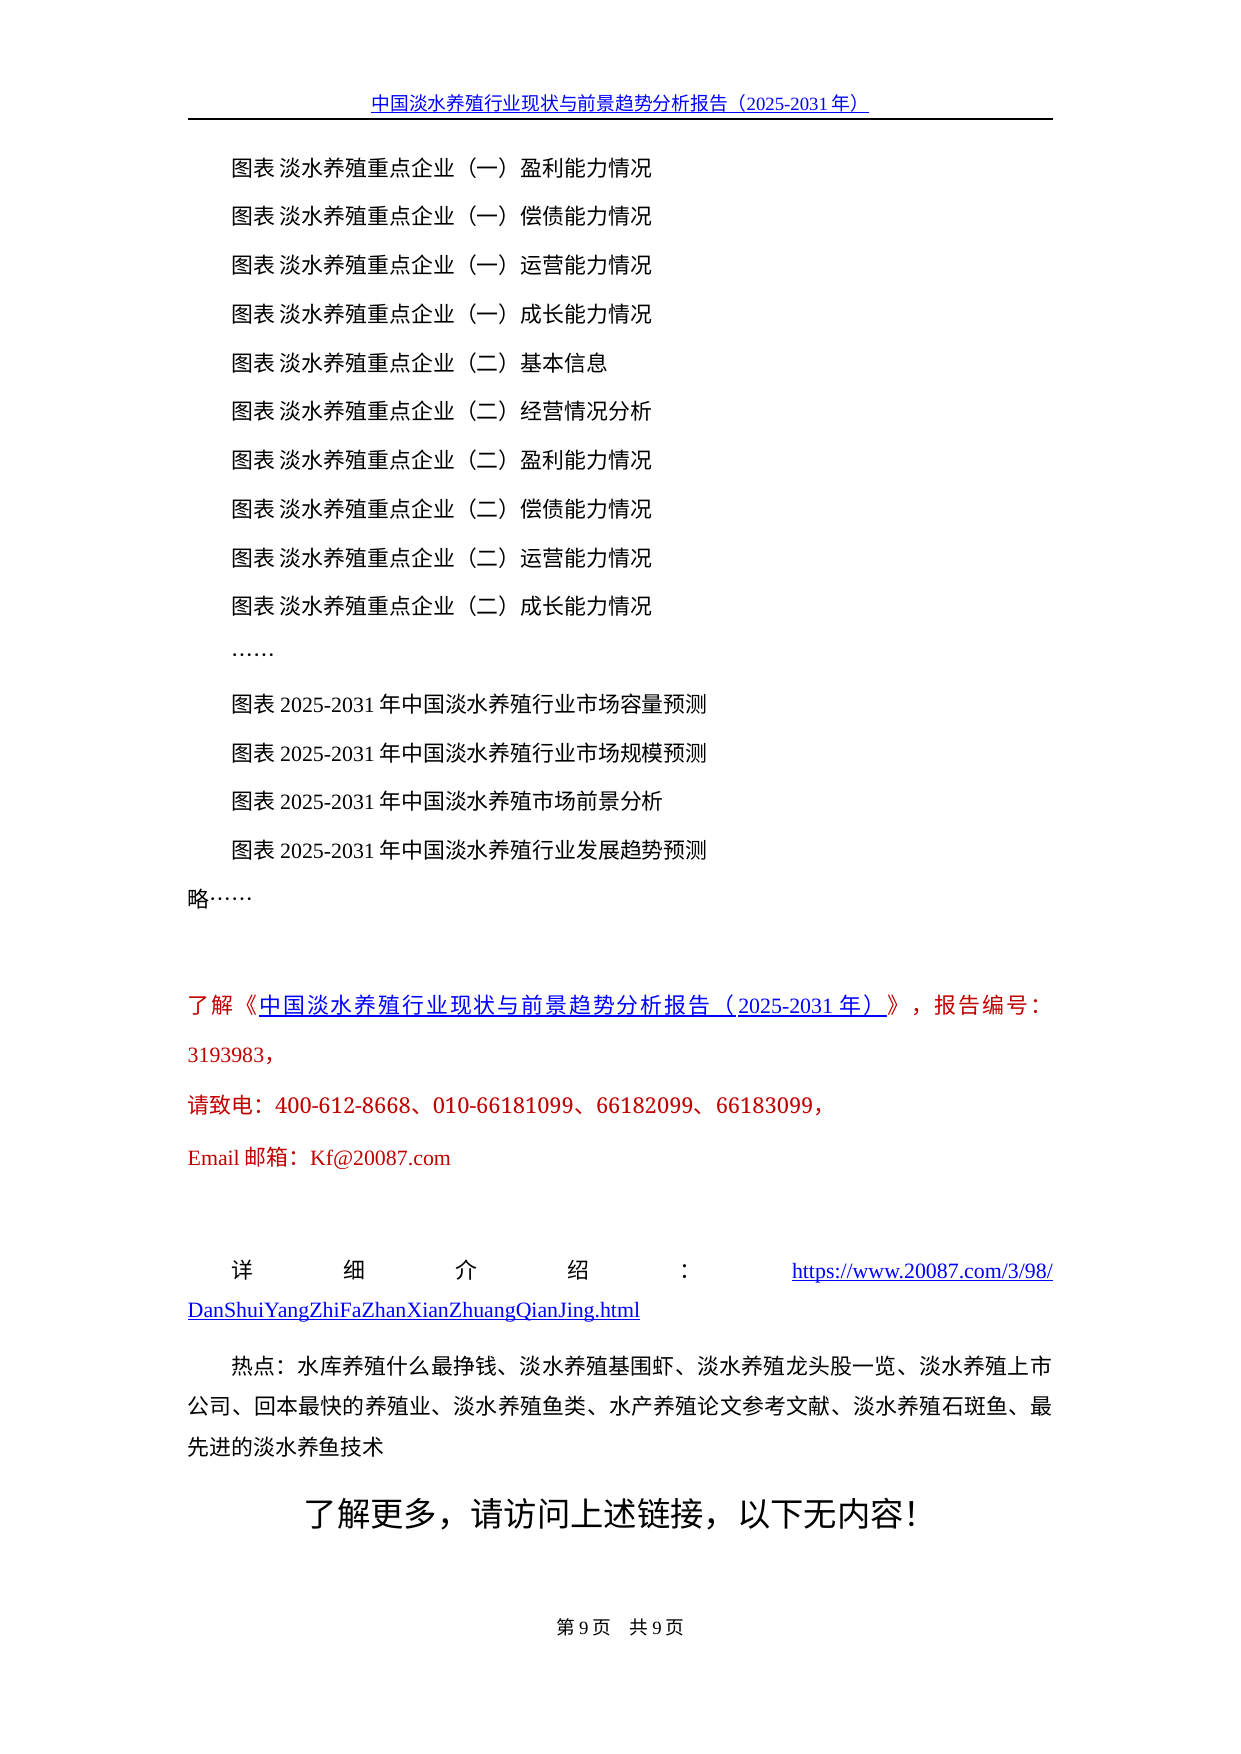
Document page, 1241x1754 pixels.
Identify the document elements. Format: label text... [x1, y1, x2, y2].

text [187, 150, 1053, 914]
title 了解更多，请访问上述链接，以下无内容！ [187, 1479, 1053, 1544]
text 了解《中国淡水养殖行业现状与前景趋势分析报告（2025-2031年）》，报告编号：3193983， [187, 988, 1053, 1069]
text 请致电：400-612-8668、010-66181099、66182099、66183099， [187, 1088, 1053, 1121]
text 详细介绍：https://www.20087.com/3/98/DanShuiYangZhiFaZhanXianZhuangQianJing.html [187, 1253, 1053, 1326]
text Email邮箱：Kf@20087.com [187, 1140, 1053, 1172]
text 热点：水库养殖什么最挣钱、淡水养殖基围虾、淡水养殖龙头股一览、淡水养殖上市公司、回本最快的养殖业、淡水养殖鱼类、水产养殖论文参考文献、淡水养殖石斑鱼、最先进的淡水养鱼技术 [187, 1348, 1053, 1462]
